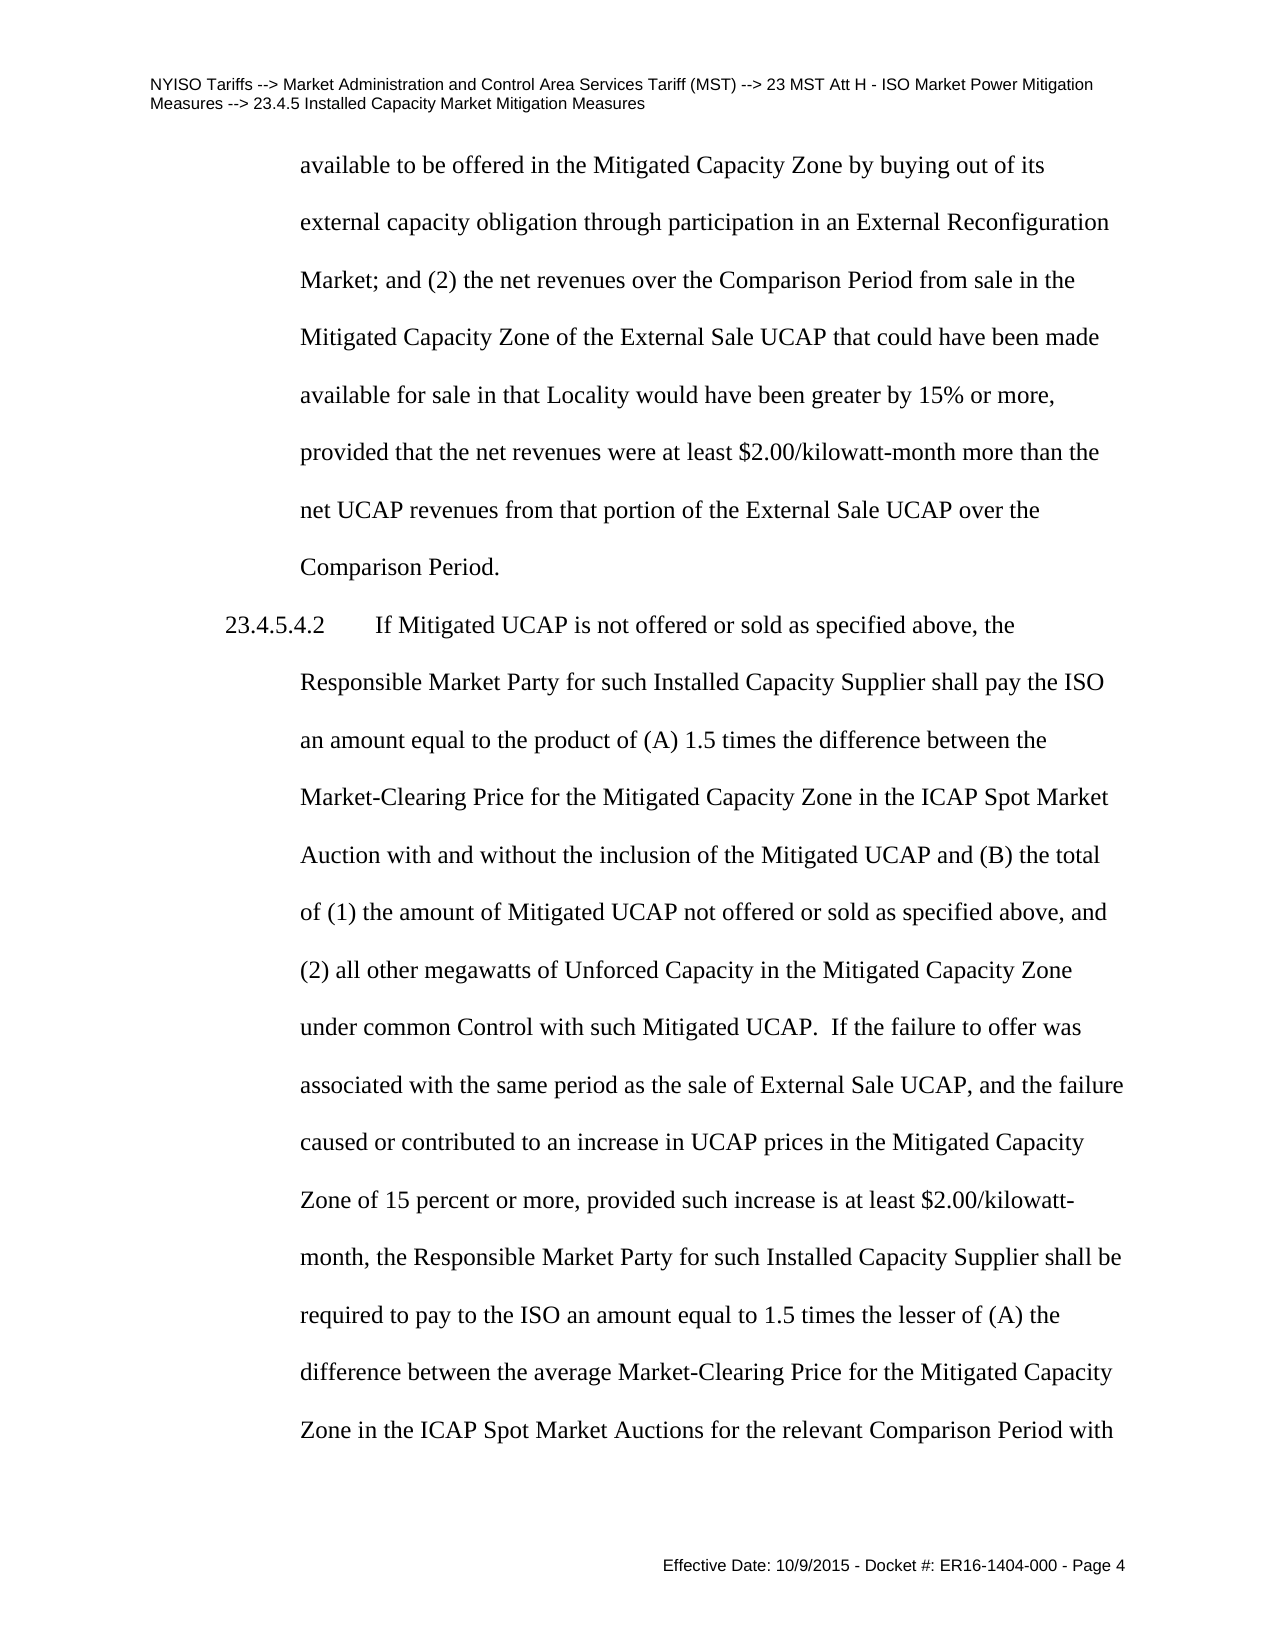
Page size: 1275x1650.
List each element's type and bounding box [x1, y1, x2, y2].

text [225, 610, 1125, 1444]
text [225, 150, 1125, 581]
